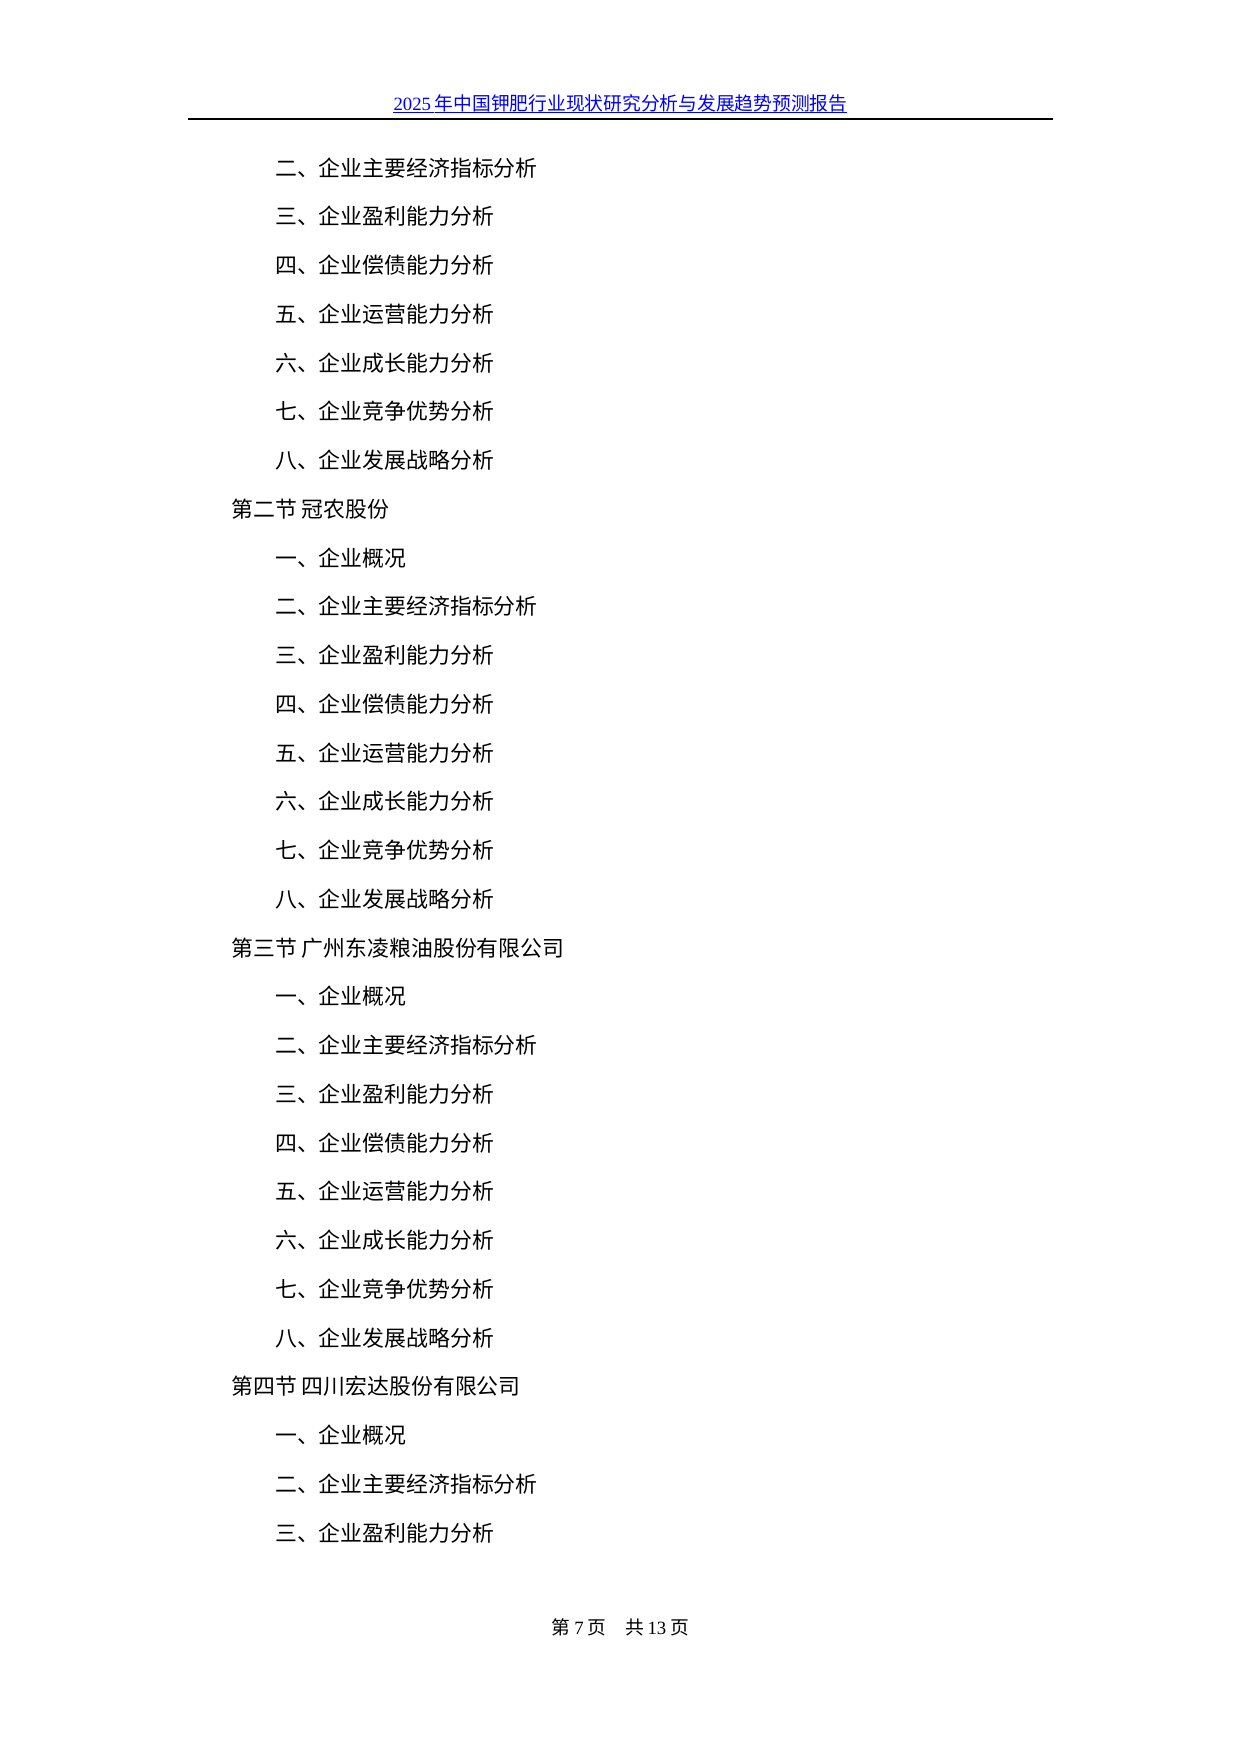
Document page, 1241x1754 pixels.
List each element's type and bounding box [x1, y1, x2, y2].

text [187, 150, 1053, 1548]
